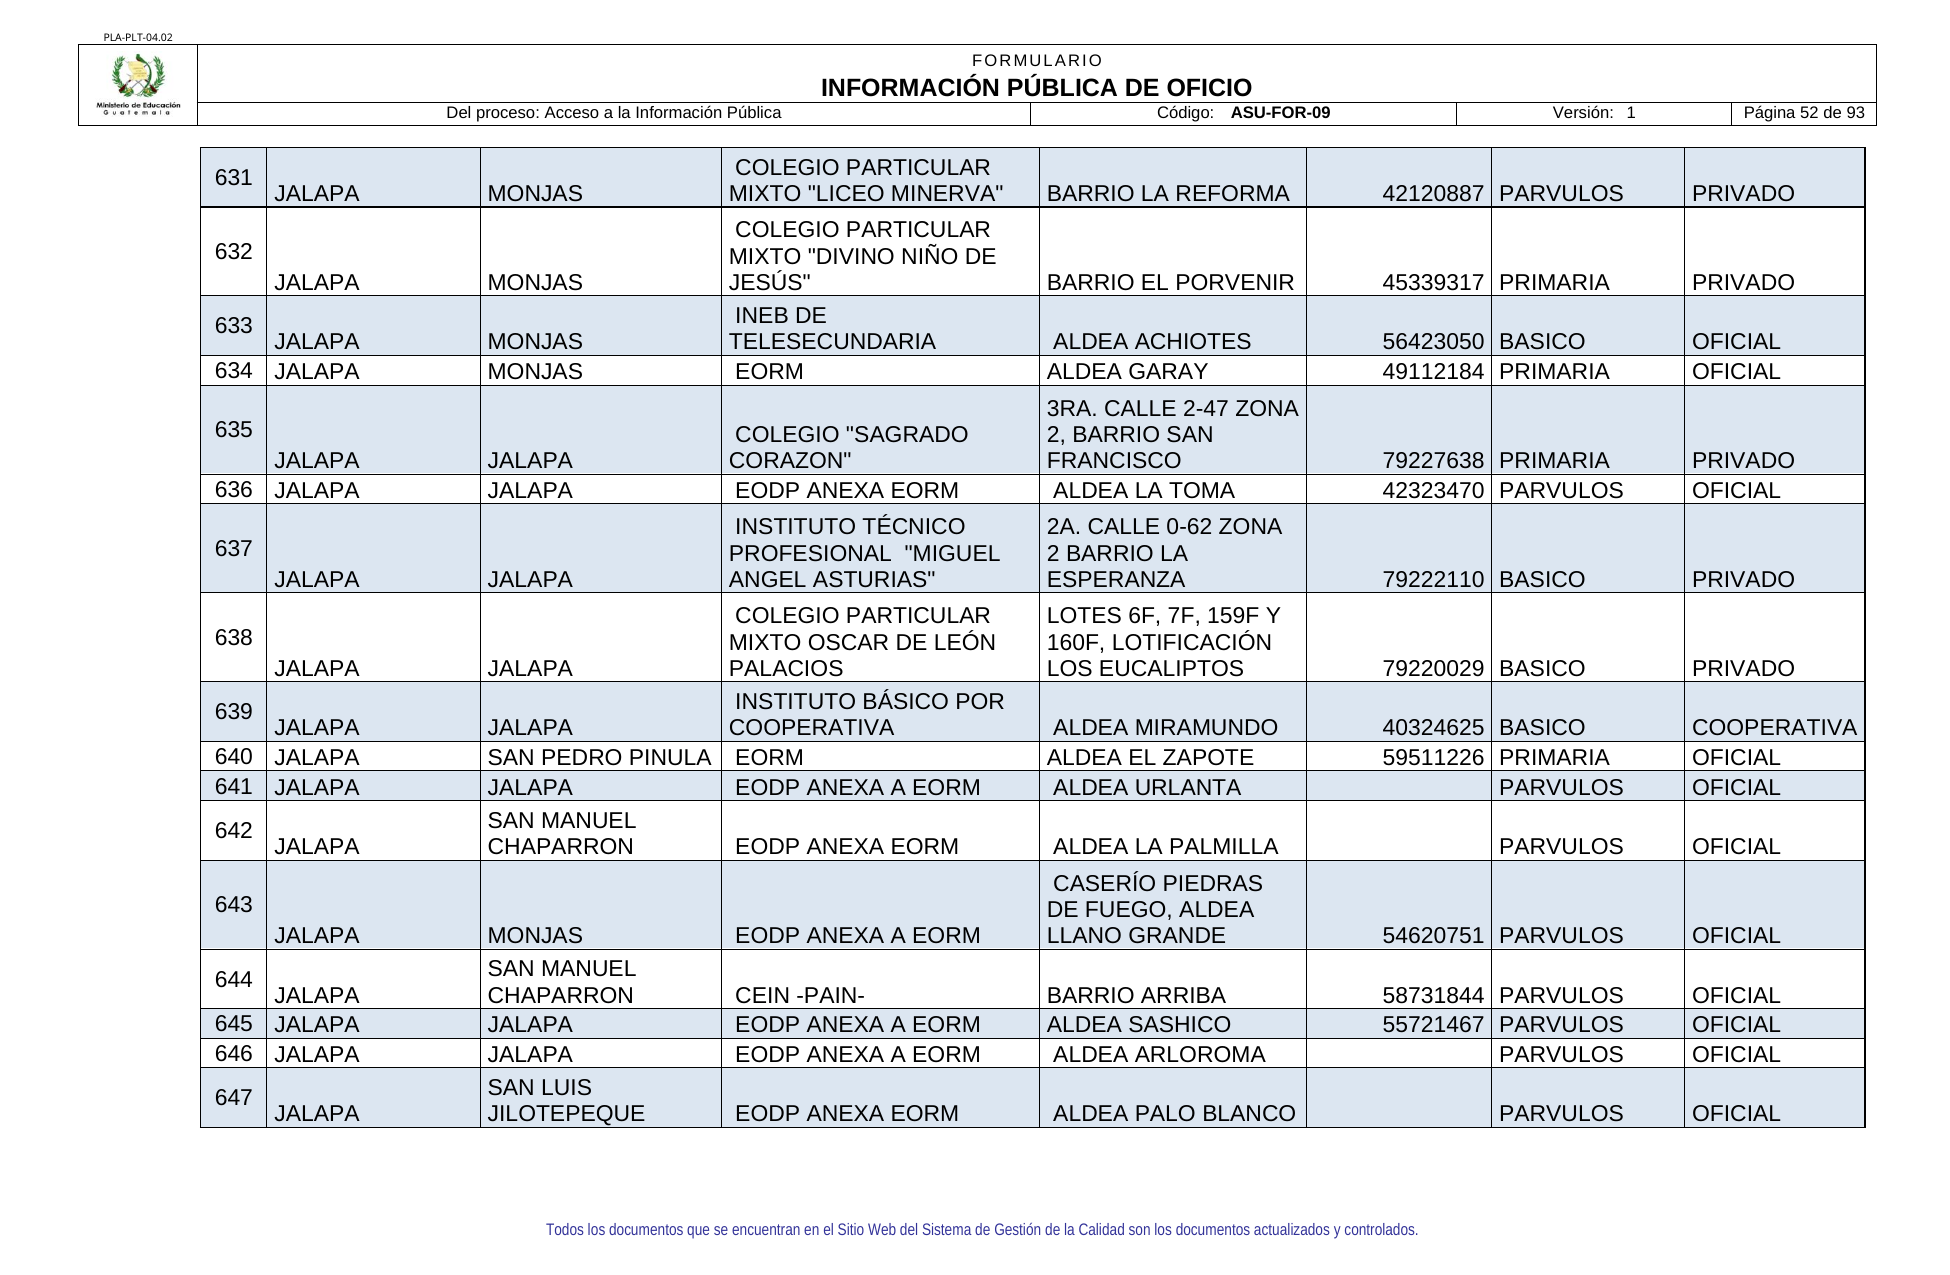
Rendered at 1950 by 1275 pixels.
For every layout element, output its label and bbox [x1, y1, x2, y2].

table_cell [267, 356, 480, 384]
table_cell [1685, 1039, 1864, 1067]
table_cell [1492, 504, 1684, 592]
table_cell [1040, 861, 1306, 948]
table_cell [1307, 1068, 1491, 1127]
picture [95, 51, 181, 117]
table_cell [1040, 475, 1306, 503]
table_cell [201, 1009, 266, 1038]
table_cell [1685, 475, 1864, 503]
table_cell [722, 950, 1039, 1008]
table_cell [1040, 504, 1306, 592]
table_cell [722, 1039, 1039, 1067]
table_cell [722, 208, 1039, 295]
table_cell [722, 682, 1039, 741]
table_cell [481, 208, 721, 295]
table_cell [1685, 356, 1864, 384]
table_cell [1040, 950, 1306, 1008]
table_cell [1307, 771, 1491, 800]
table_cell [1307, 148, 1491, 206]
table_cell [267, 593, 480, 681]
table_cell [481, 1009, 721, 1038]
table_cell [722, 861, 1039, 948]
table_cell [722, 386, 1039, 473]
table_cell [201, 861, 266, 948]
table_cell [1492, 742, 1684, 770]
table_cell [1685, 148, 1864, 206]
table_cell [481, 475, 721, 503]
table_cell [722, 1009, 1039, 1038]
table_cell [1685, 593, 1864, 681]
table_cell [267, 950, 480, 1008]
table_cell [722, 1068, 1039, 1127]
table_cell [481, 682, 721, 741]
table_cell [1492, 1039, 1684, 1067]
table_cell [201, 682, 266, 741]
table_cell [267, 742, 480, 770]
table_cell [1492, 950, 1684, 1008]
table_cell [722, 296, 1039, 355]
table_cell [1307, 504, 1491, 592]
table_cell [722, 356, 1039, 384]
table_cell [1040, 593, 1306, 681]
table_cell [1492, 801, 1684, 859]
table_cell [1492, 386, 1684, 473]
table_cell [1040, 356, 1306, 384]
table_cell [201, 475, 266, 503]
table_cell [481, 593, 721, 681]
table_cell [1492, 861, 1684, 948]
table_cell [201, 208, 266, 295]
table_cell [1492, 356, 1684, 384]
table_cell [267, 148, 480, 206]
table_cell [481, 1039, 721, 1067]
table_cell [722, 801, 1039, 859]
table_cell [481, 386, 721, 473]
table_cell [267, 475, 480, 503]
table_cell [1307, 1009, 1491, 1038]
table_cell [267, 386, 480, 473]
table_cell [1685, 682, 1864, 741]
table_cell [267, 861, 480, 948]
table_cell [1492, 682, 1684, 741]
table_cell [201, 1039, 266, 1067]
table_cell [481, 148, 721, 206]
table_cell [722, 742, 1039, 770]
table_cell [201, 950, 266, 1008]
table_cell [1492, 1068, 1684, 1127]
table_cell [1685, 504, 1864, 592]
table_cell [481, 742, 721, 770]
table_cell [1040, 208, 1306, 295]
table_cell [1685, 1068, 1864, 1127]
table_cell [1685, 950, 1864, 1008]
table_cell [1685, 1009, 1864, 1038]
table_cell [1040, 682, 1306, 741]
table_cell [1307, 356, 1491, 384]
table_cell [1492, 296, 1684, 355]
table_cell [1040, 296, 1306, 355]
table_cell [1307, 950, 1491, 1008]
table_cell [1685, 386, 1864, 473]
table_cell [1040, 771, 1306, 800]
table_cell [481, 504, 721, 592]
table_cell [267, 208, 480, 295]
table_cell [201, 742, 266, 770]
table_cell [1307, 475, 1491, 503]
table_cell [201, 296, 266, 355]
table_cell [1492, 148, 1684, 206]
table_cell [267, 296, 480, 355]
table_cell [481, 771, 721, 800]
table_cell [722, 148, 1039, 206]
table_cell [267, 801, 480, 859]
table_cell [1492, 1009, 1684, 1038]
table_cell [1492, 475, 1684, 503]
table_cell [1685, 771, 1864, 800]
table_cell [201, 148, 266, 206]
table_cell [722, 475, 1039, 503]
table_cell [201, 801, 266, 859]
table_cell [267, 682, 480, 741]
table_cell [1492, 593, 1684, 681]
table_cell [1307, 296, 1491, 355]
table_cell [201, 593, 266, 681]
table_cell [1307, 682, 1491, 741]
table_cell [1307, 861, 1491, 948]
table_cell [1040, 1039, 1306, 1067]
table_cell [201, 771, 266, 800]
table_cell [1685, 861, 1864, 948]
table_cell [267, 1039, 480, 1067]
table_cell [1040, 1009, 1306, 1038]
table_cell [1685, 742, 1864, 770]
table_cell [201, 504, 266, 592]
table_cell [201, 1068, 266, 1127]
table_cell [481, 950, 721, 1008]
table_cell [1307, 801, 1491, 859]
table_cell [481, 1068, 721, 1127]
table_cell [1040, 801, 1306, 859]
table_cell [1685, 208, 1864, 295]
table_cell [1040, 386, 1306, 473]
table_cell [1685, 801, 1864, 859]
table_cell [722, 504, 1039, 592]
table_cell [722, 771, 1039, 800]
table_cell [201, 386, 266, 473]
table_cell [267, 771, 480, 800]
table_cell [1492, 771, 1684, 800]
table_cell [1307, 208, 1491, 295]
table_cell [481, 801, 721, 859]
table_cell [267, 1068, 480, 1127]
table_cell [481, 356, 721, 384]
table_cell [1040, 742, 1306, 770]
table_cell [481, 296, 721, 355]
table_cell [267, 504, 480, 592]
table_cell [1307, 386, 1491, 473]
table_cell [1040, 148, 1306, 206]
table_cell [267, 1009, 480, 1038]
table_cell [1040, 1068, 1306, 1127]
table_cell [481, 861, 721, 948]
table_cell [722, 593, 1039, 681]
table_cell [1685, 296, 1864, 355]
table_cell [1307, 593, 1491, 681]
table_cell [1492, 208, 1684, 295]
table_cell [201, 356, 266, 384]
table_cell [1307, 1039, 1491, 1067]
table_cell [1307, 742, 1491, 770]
